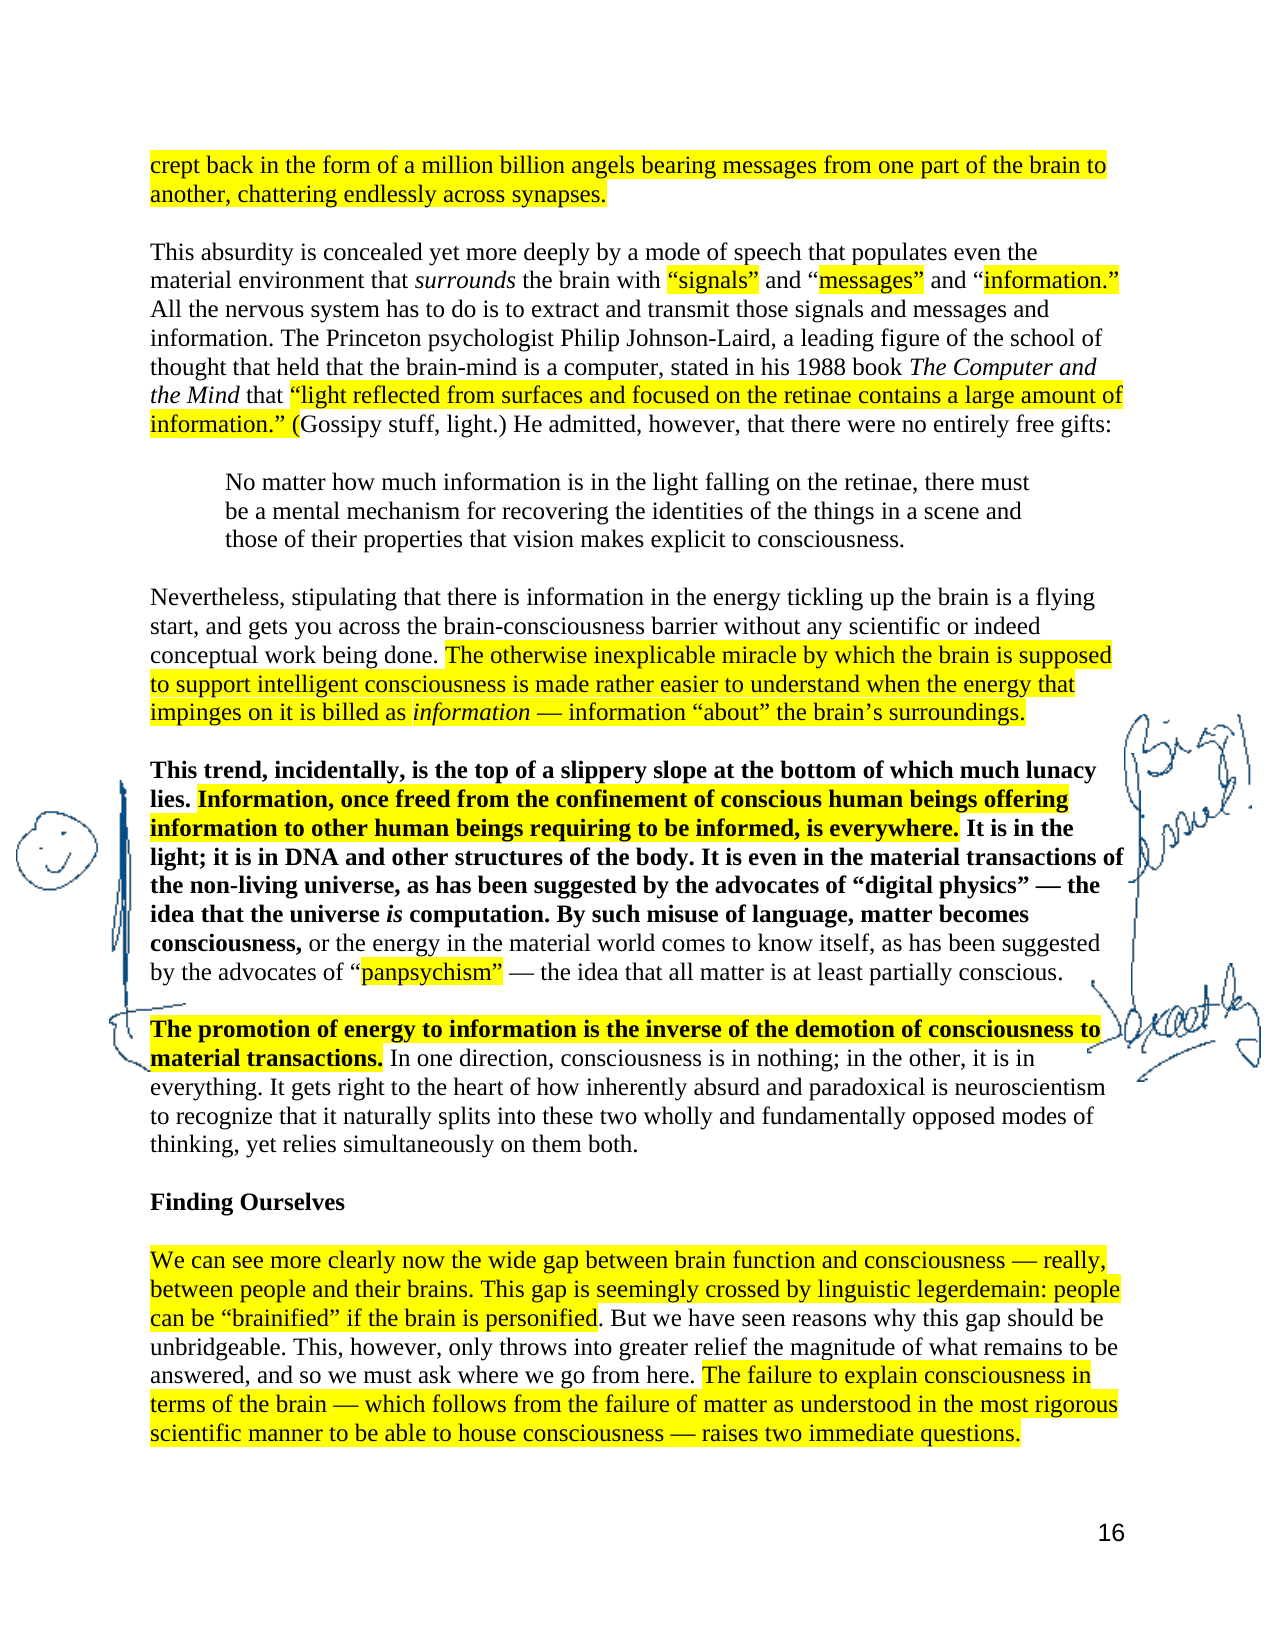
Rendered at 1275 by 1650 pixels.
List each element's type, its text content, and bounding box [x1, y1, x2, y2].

picture [1087, 714, 1261, 1082]
text Finding Ourselves [150, 1187, 1125, 1216]
text We can see more clearly now the wide gap between brain function and consciousness — really, between people and their brains. This gap is seemingly crossed by linguistic legerdemain: people can be “brainified” if the brain is personified. But we have seen reasons why this gap should be unbridgeable. This, however, only throws into greater relief the magnitude of what remains to be answered, and so we must ask where we go from here. The failure to explain consciousness in terms of the brain — which follows from the failure of matter as understood in the most rigorous scientific manner to be able to house consciousness — raises two immediate questions. [150, 1245, 1125, 1447]
text This trend, incidentally, is the top of a slippery slope at the bottom of which much lunacy lies. Information, once freed from the confinement of conscious human beings offering information to other human beings requiring to be informed, is everywhere. It is in the light; it is in DNA and other structures of the body. It is even in the material transactions of the non-living universe, as has been suggested by the advocates of “digital physics” — the idea that the universe is computation. By such misuse of language, matter becomes consciousness, or the energy in the material world comes to know itself, as has been suggested by the advocates of “panpsychism” — the idea that all matter is at least partially conscious. [150, 755, 1125, 985]
text No matter how much information is in the light falling on the retinae, there must be a mental mechanism for recovering the identities of the things in a scene and those of their properties that vision makes explicit to consciousness. [225, 467, 1050, 553]
text The promotion of energy to information is the inverse of the demotion of consciousness to material transactions. In one direction, consciousness is in nothing; in the other, it is in everything. It gets right to the heart of how inherently absurd and paradoxical is neuroscientism to recognize that it naturally splits into these two wholly and fundamentally opposed modes of thinking, yet relies simultaneously on them both. [150, 1043, 1125, 1158]
text This absurdity is concealed yet more deeply by a mode of speech that populates even the material environment that surrounds the brain with “signals” and “messages” and “information.” All the nervous system has to do is to extract and transmit those signals and messages and information. The Princeton psychologist Philip Johnson-Laird, a leading figure of the school of thought that held that the brain-mind is a computer, stated in his 1988 book The Computer and the Mind that “light reflected from surfaces and focused on the retinae contains a large amount of information.” (Gossipy stuff, light.) He admitted, however, that there were no entirely free gifts: [150, 237, 1125, 438]
picture [16, 780, 186, 1072]
text Nevertheless, stipulating that there is information in the energy tickling up the brain is a flying start, and gets you across the brain-consciousness barrier without any scientific or indeed conceptual work being done. The otherwise inexplicable miracle by which the brain is supposed to support intelligent consciousness is made rather easier to understand when the energy that impinges on it is billed as information — information “about” the brain’s surroundings. [150, 582, 1125, 726]
